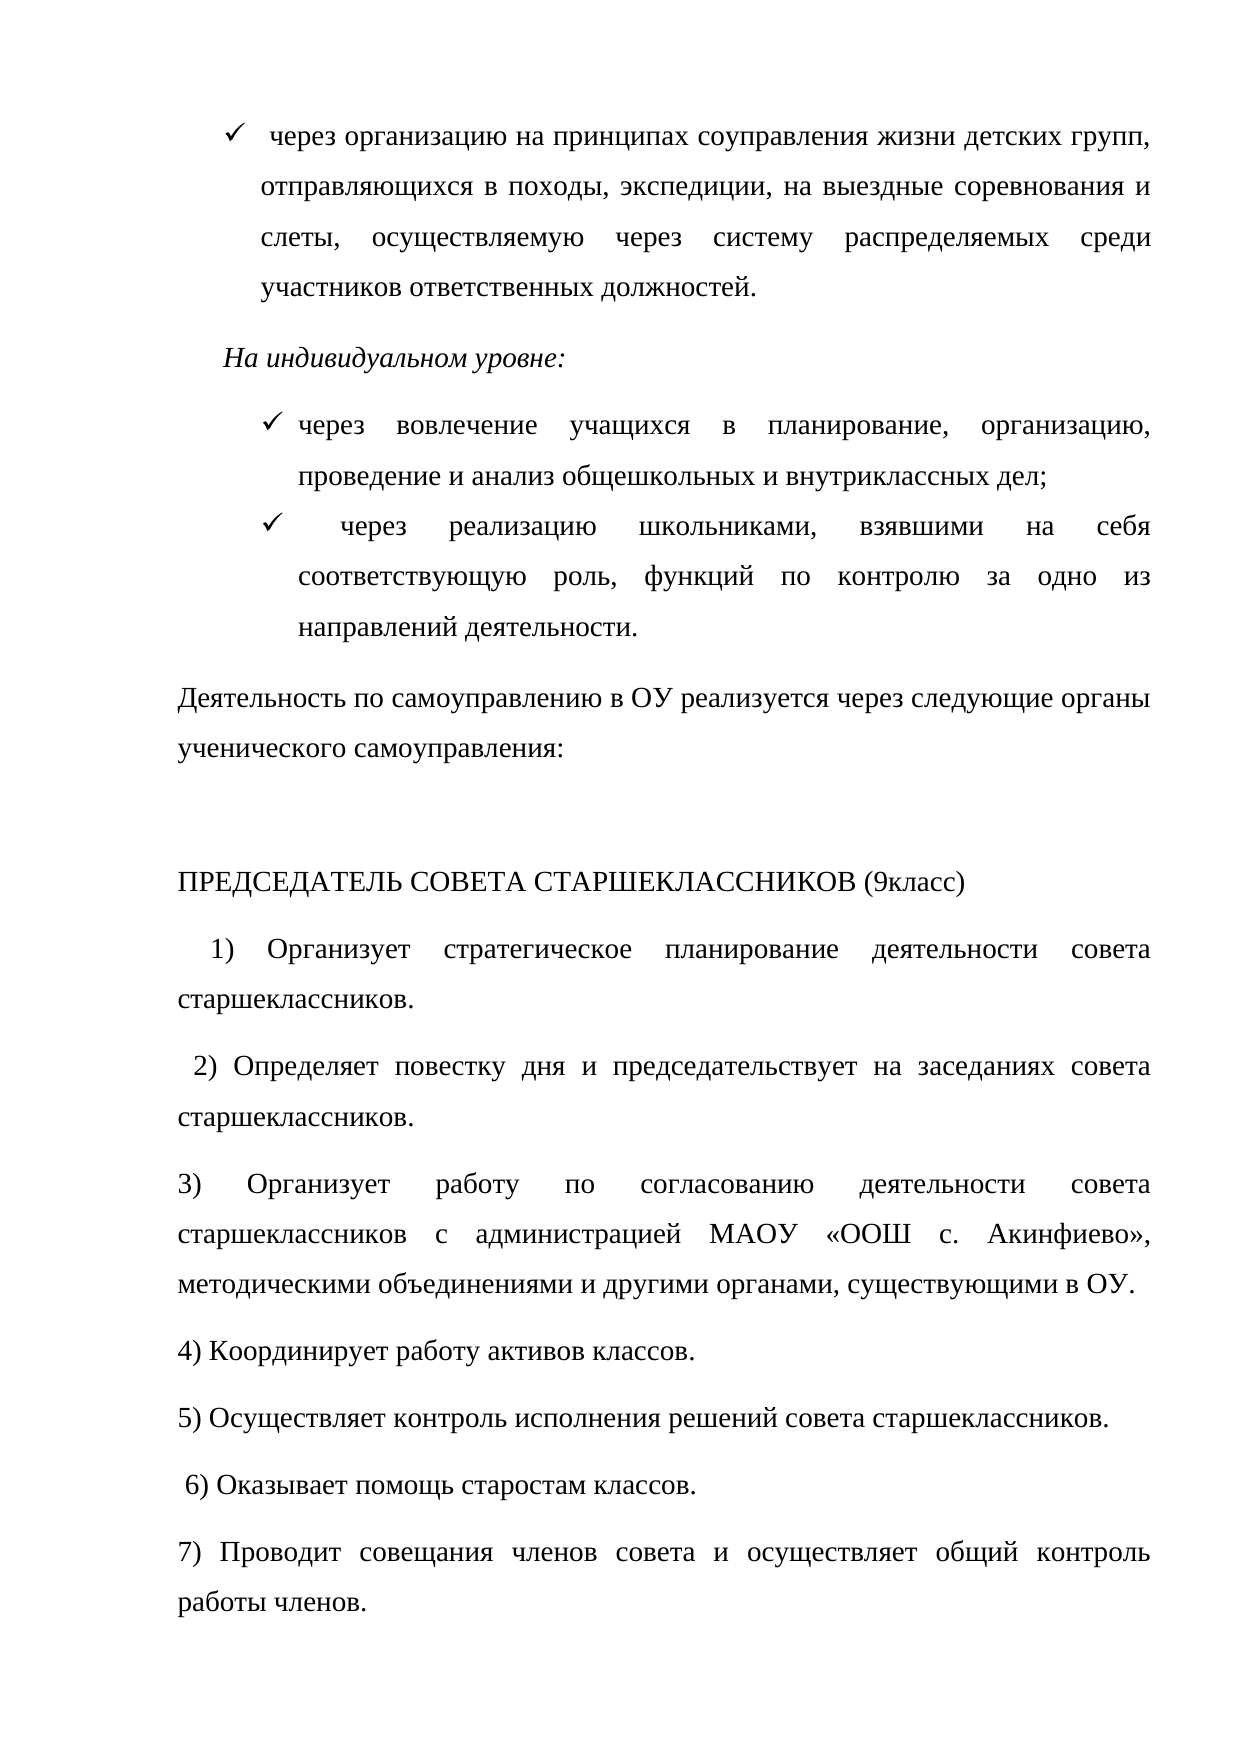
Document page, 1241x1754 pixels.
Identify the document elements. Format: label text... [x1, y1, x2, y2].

list через реализацию школьниками, взявшими на себя соответствующую роль, функций по контролю за одно из направлений деятельности. [260, 508, 1152, 642]
text 5) Осуществляет контроль исполнения решений совета старшеклассников. [177, 1400, 1152, 1434]
text 4) Координирует работу активов классов. [177, 1333, 1152, 1367]
list через вовлечение учащихся в планирование, организацию, проведение и анализ общешкольных и внутриклассных дел; [260, 407, 1152, 491]
text 6) Оказывает помощь старостам классов. [177, 1467, 1152, 1501]
text ПРЕДСЕДАТЕЛЬ СОВЕТА СТАРШЕКЛАССНИКОВ (9класс) [177, 864, 1152, 898]
text 3) Организует работу по согласованию деятельности совета старшеклассников с администрацией МАОУ «ООШ с. Акинфиево», методическими объединениями и другими органами, существующими в ОУ. [177, 1166, 1152, 1300]
text Деятельность по самоуправлению в ОУ реализуется через следующие органы ученического самоуправления: [177, 680, 1152, 764]
text 2) Определяет повестку дня и председательствует на заседаниях совета старшеклассников. [177, 1048, 1152, 1132]
text 1) Организует стратегическое планирование деятельности совета старшеклассников. [177, 931, 1152, 1015]
text 7) Проводит совещания членов совета и осуществляет общий контроль работы членов. [177, 1534, 1152, 1618]
list через организацию на принципах соуправления жизни детских групп, отправляющихся в походы, экспедиции, на выездные соревнования и слеты, осуществляемую через систему распределяемых среди участников ответственных должностей. [223, 118, 1152, 303]
text На индивидуальном уровне: [223, 340, 1152, 374]
